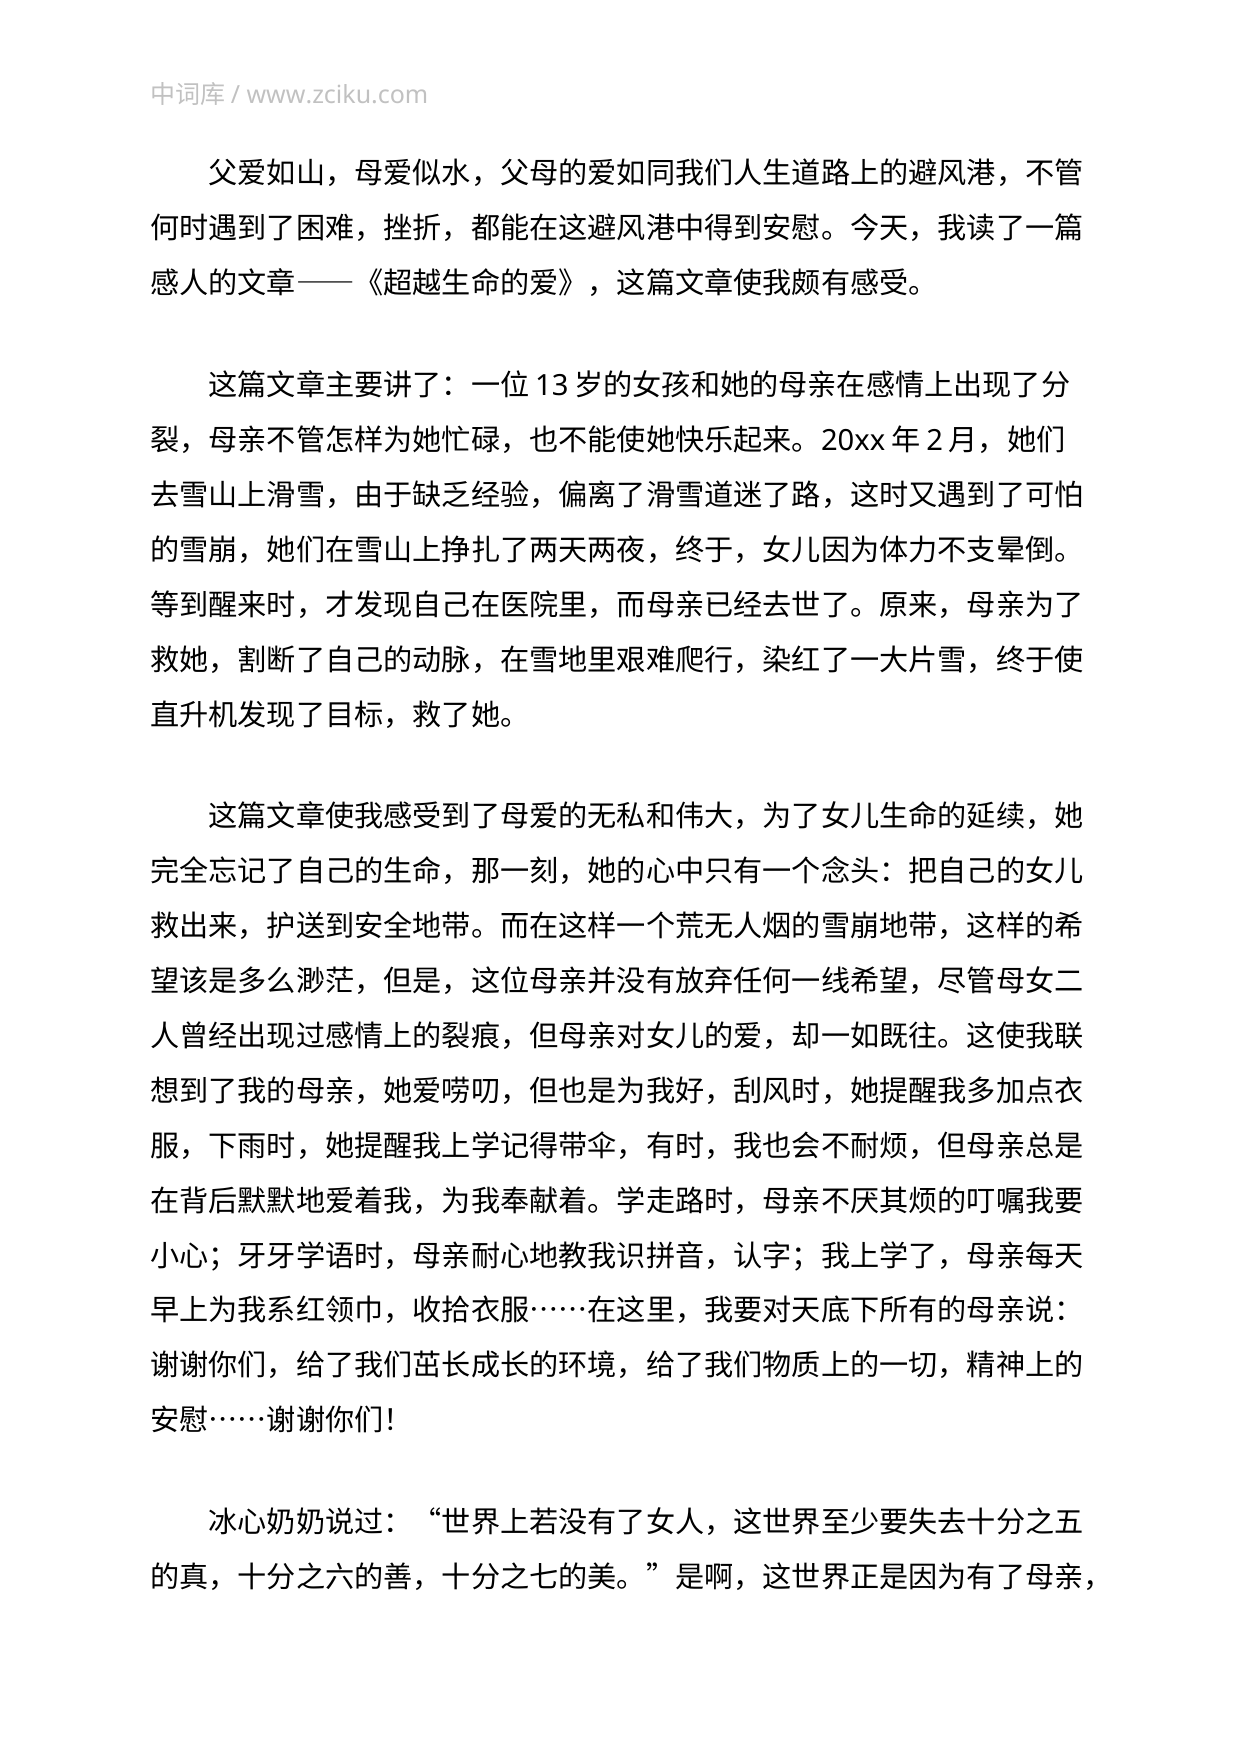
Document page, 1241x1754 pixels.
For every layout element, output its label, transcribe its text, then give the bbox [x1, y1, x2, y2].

text 父爱如山，母爱似水，父母的爱如同我们人生道路上的避风港，不管何时遇到了困难，挫折，都能在这避风港中得到安慰。今天，我读了一篇感人的文章——《超越生命的爱》，这篇文章使我颇有感受。 [150, 150, 1090, 302]
text 这篇文章使我感受到了母爱的无私和伟大，为了女儿生命的延续，她完全忘记了自己的生命，那一刻，她的心中只有一个念头：把自己的女儿救出来，护送到安全地带。而在这样一个荒无人烟的雪崩地带，这样的希望该是多么渺茫，但是，这位母亲并没有放弃任何一线希望，尽管母女二人曾经出现过感情上的裂痕，但母亲对女儿的爱，却一如既往。这使我联想到了我的母亲，她爱唠叨，但也是为我好，刮风时，她提醒我多加点衣服，下雨时，她提醒我上学记得带伞，有时，我也会不耐烦，但母亲总是在背后默默地爱着我，为我奉献着。学走路时，母亲不厌其烦的叮嘱我要小心；牙牙学语时，母亲耐心地教我识拼音，认字；我上学了，母亲每天早上为我系红领巾，收拾衣服……在这里，我要对天底下所有的母亲说：谢谢你们，给了我们茁长成长的环境，给了我们物质上的一切，精神上的安慰……谢谢你们！ [150, 793, 1090, 1439]
text 这篇文章主要讲了：一位13岁的女孩和她的母亲在感情上出现了分裂，母亲不管怎样为她忙碌，也不能使她快乐起来。20xx年2月，她们去雪山上滑雪，由于缺乏经验，偏离了滑雪道迷了路，这时又遇到了可怕的雪崩，她们在雪山上挣扎了两天两夜，终于，女儿因为体力不支晕倒。等到醒来时，才发现自己在医院里，而母亲已经去世了。原来，母亲为了救她，割断了自己的动脉，在雪地里艰难爬行，染红了一大片雪，终于使直升机发现了目标，救了她。 [150, 362, 1090, 733]
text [150, 1498, 1090, 1596]
